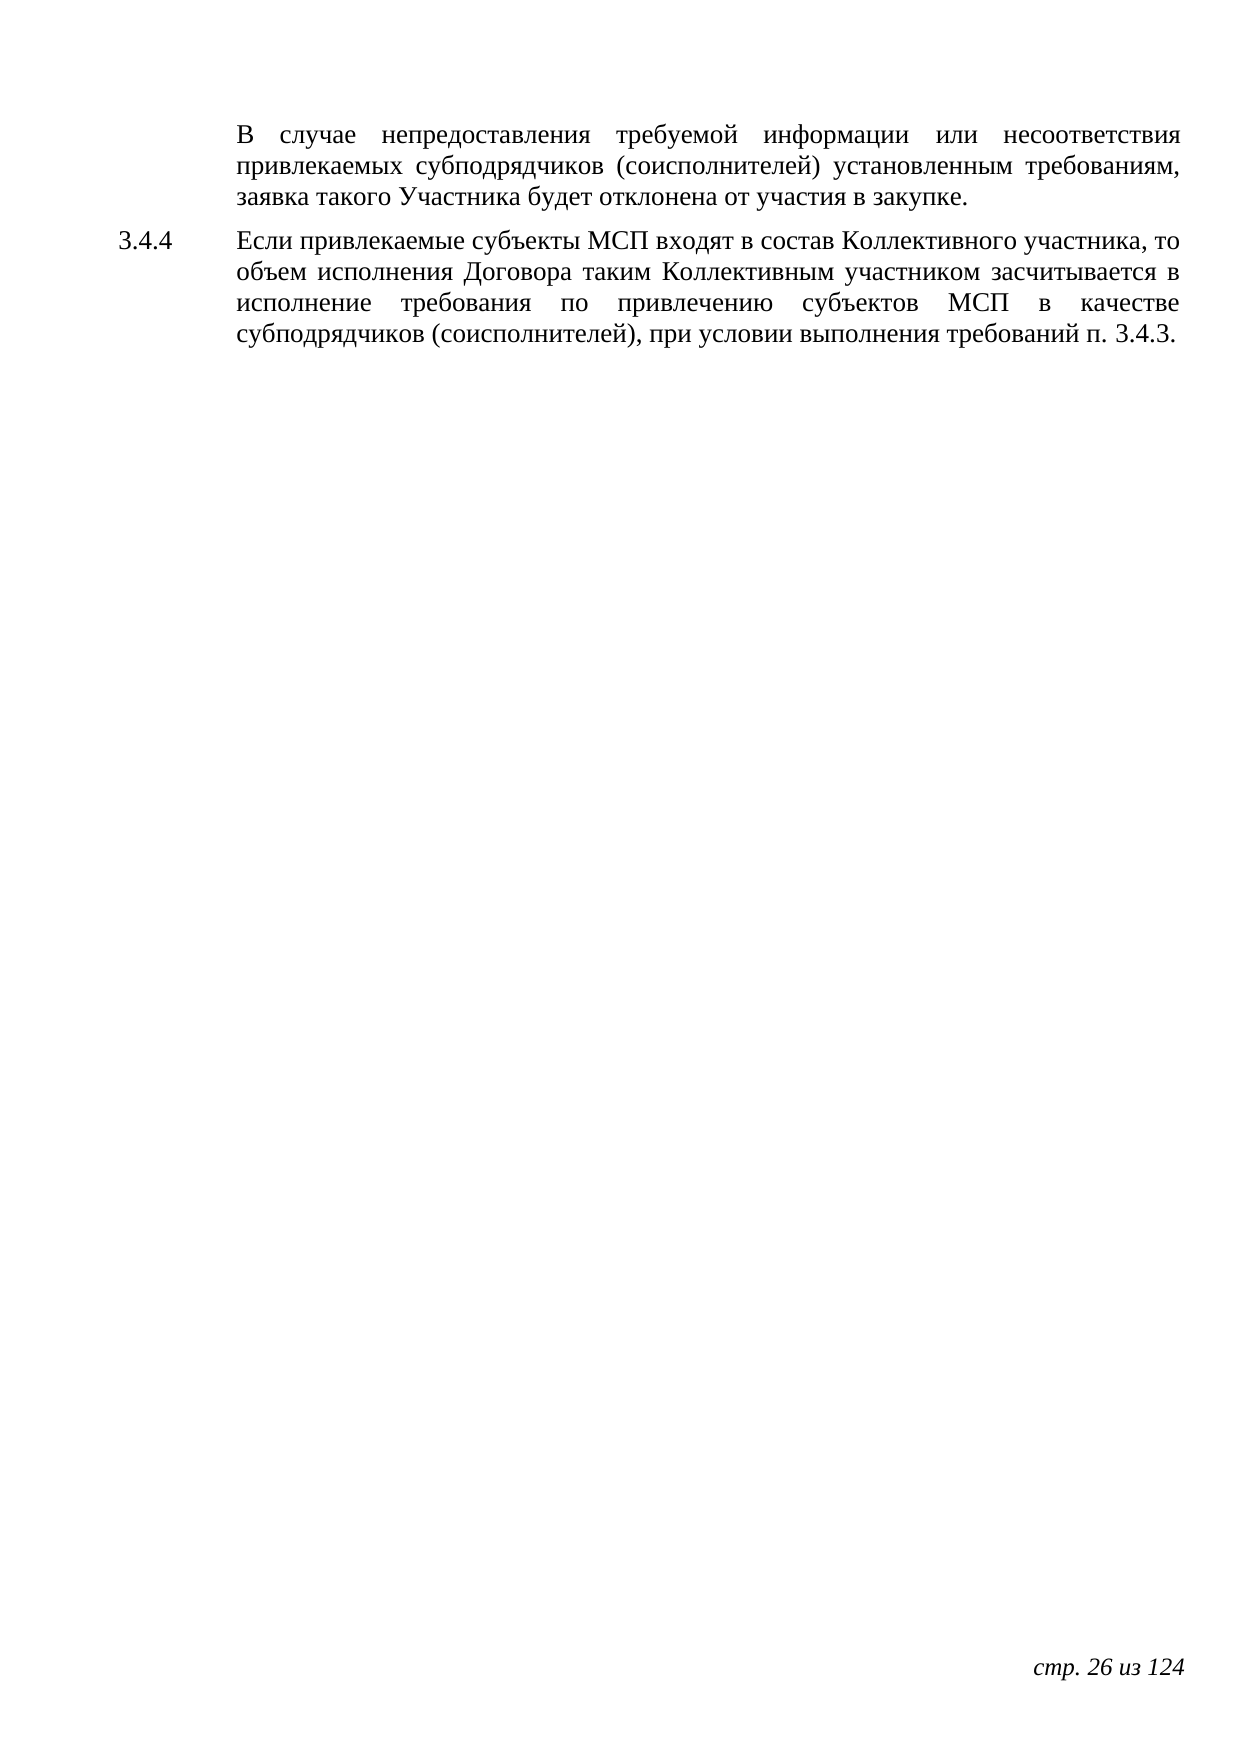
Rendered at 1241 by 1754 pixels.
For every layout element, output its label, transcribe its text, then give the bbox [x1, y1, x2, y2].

text Если привлекаемые субъекты МСП входят в состав Коллективного участника, то объем исполнения Договора таким Коллективным участником засчитывается в исполнение требования по привлечению субъектов МСП в качестве субподрядчиков (соисполнителей), при условии выполнения требований п. 3.4.3. [118, 224, 1181, 349]
list В случае непредоставления требуемой информации или несоответствия привлекаемых субподрядчиков (соисполнителей) установленным требованиям, заявка такого Участника будет отклонена от участия в закупке. [236, 118, 1181, 212]
